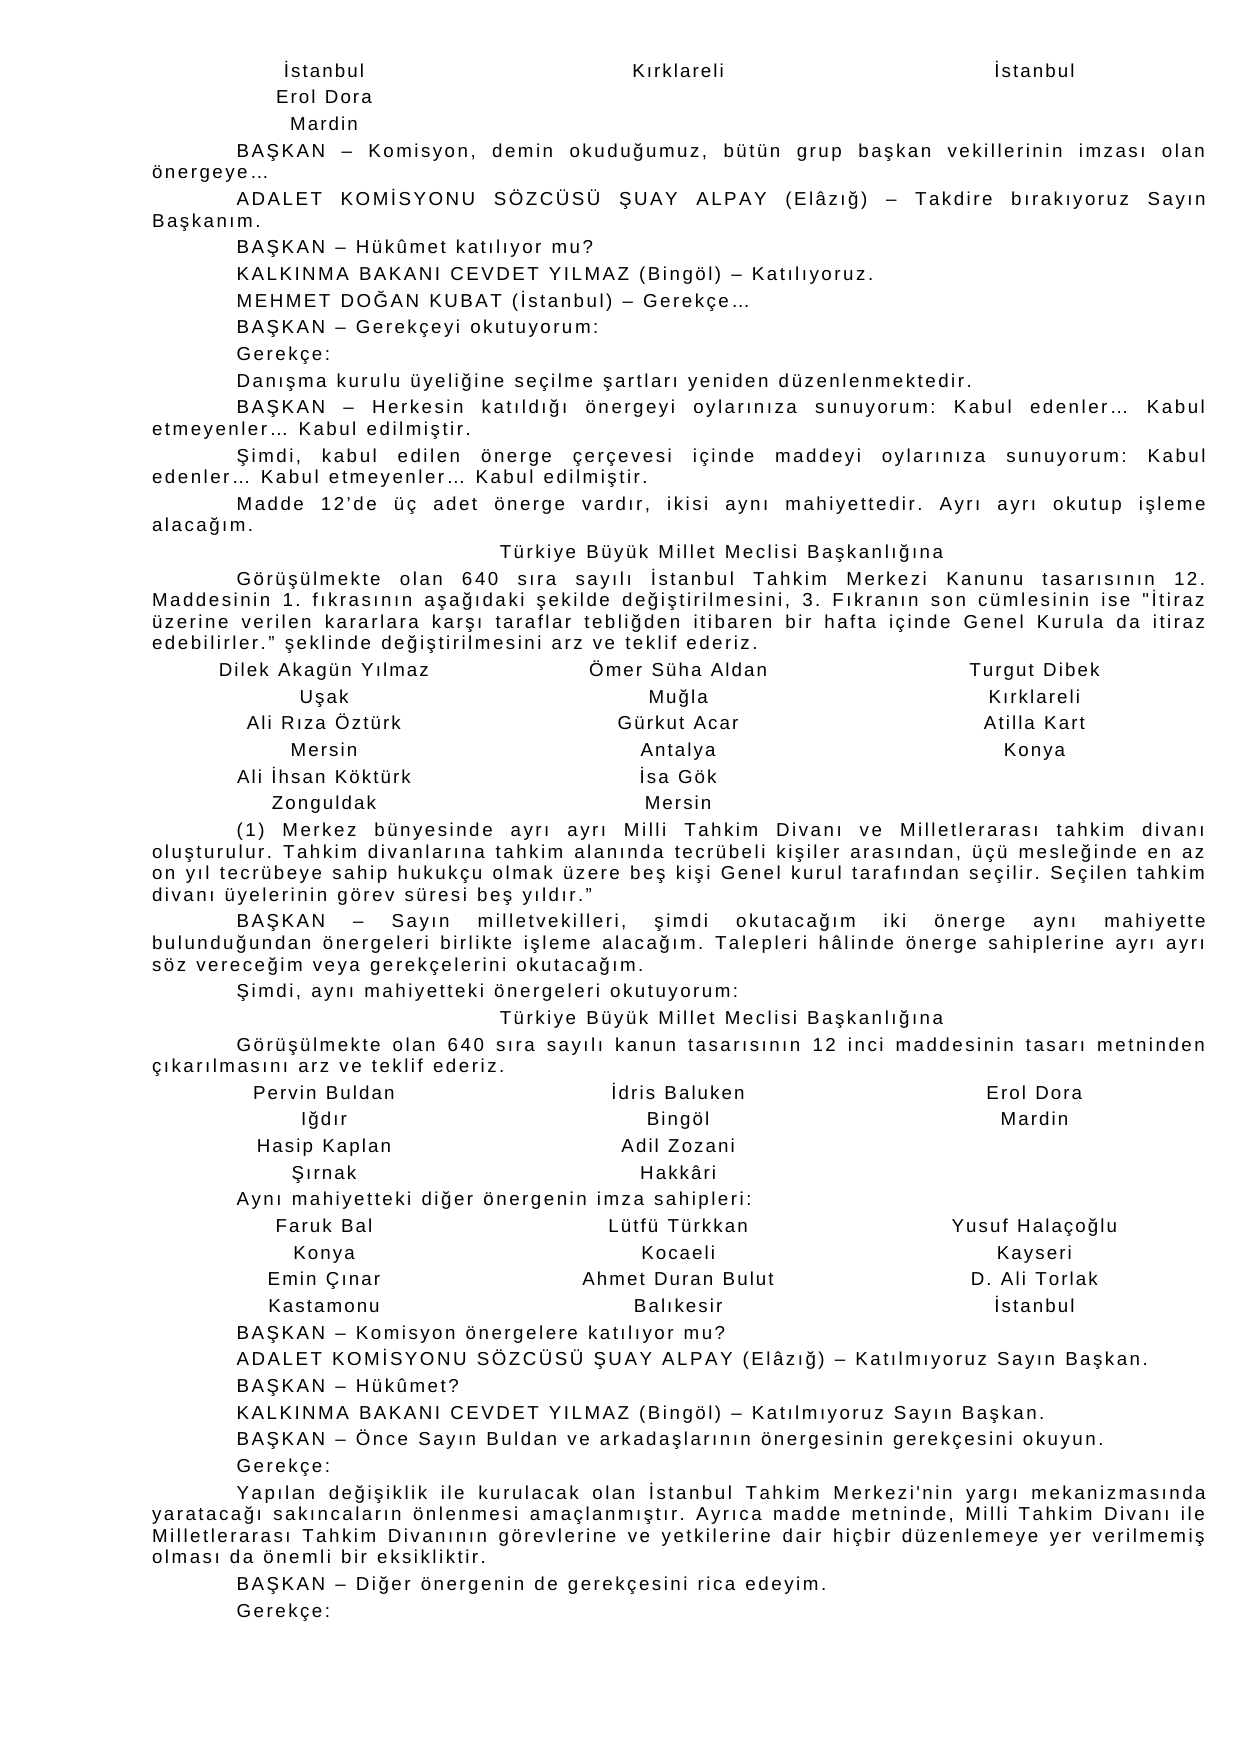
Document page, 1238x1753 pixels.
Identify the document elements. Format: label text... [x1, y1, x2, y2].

text Konya Kocaeli Kayseri [152, 1242, 1207, 1263]
text KALKINMA BAKANI CEVDET YILMAZ (Bingöl) – Katılmıyoruz Sayın Başkan. [152, 1402, 1207, 1423]
text Gerekçe: [152, 343, 1207, 364]
text Erol Dora [152, 86, 1207, 108]
text Şırnak Hakkâri [152, 1162, 1207, 1183]
text Madde 12’de üç adet önerge vardır, ikisi aynı mahiyettedir. Ayrı ayrı okutup işleme alacağım. [152, 493, 1207, 536]
text BAŞKAN – Komisyon önergelere katılıyor mu? [152, 1322, 1207, 1343]
text Zonguldak Mersin [152, 792, 1207, 814]
text Iğdır Bingöl Mardin [152, 1108, 1207, 1130]
text Şimdi, kabul edilen önerge çerçevesi içinde maddeyi oylarınıza sunuyorum: Kabul edenler… Kabul etmeyenler… Kabul edilmiştir. [152, 444, 1207, 487]
text BAŞKAN – Gerekçeyi okutuyorum: [152, 316, 1207, 338]
text Uşak Muğla Kırklareli [152, 686, 1207, 707]
text Emin Çınar Ahmet Duran Bulut D. Ali Torlak [152, 1268, 1207, 1290]
text Yapılan değişiklik ile kurulacak olan İstanbul Tahkim Merkezi'nin yargı mekanizmasında yaratacağı sakıncaların önlenmesi amaçlanmıştır. Ayrıca madde metninde, Milli Tahkim Divanı ile Milletlerarası Tahkim Divanının görevlerine ve yetkilerine dair hiçbir düzenlemeye yer verilmemiş olması da önemli bir eksikliktir. [152, 1482, 1207, 1568]
text BAŞKAN – Önce Sayın Buldan ve arkadaşlarının önergesinin gerekçesini okuyun. [152, 1428, 1207, 1450]
text Ali İhsan Köktürk İsa Gök [152, 766, 1207, 787]
text Aynı mahiyetteki diğer önergenin imza sahipleri: [152, 1188, 1207, 1210]
text Kastamonu Balıkesir İstanbul [152, 1295, 1207, 1316]
text Pervin Buldan İdris Baluken Erol Dora [152, 1082, 1207, 1103]
text BAŞKAN – Diğer önergenin de gerekçesini rica edeyim. [152, 1573, 1207, 1594]
text Gerekçe: [152, 1455, 1207, 1476]
text Görüşülmekte olan 640 sıra sayılı kanun tasarısının 12 inci maddesinin tasarı metninden çıkarılmasını arz ve teklif ederiz. [152, 1033, 1207, 1076]
text Danışma kurulu üyeliğine seçilme şartları yeniden düzenlenmektedir. [152, 369, 1207, 391]
text BAŞKAN – Hükûmet? [152, 1375, 1207, 1396]
text Gerekçe: [152, 1599, 1207, 1621]
text Faruk Bal Lütfü Türkkan Yusuf Halaçoğlu [152, 1215, 1207, 1236]
text Türkiye Büyük Millet Meclisi Başkanlığına [152, 541, 1207, 562]
text Görüşülmekte olan 640 sıra sayılı İstanbul Tahkim Merkezi Kanunu tasarısının 12. Maddesinin 1. fıkrasının aşağıdaki şekilde değiştirilmesini, 3. Fıkranın son cümlesinin ise "İtiraz üzerine verilen kararlara karşı taraflar tebliğden itibaren bir hafta içinde Genel Kurula da itiraz edebilirler.” şeklinde değiştirilmesini arz ve teklif ederiz. [152, 567, 1207, 654]
text Ali Rıza Öztürk Gürkut Acar Atilla Kart [152, 712, 1207, 734]
text BAŞKAN – Komisyon, demin okuduğumuz, bütün grup başkan vekillerinin imzası olan önergeye… [152, 140, 1207, 183]
text Şimdi, aynı mahiyetteki önergeleri okutuyorum: [152, 980, 1207, 1002]
text MEHMET DOĞAN KUBAT (İstanbul) – Gerekçe… [152, 289, 1207, 311]
text Türkiye Büyük Millet Meclisi Başkanlığına [152, 1007, 1207, 1028]
text ADALET KOMİSYONU SÖZCÜSÜ ŞUAY ALPAY (Elâzığ) – Takdire bırakıyoruz Sayın Başkanım. [152, 188, 1207, 231]
text BAŞKAN – Hükûmet katılıyor mu? [152, 236, 1207, 258]
text Mardin [152, 113, 1207, 134]
text BAŞKAN – Sayın milletvekilleri, şimdi okutacağım iki önerge aynı mahiyette bulunduğundan önergeleri birlikte işleme alacağım. Talepleri hâlinde önerge sahiplerine ayrı ayrı söz vereceğim veya gerekçelerini okutacağım. [152, 910, 1207, 975]
text BAŞKAN – Herkesin katıldığı önergeyi oylarınıza sunuyorum: Kabul edenler… Kabul etmeyenler… Kabul edilmiştir. [152, 396, 1207, 439]
text ADALET KOMİSYONU SÖZCÜSÜ ŞUAY ALPAY (Elâzığ) – Katılmıyoruz Sayın Başkan. [152, 1348, 1207, 1370]
text (1) Merkez bünyesinde ayrı ayrı Milli Tahkim Divanı ve Milletlerarası tahkim divanı oluşturulur. Tahkim divanlarına tahkim alanında tecrübeli kişiler arasından, üçü mesleğinde en az on yıl tecrübeye sahip hukukçu olmak üzere beş kişi Genel kurul tarafından seçilir. Seçilen tahkim divanı üyelerinin görev süresi beş yıldır.” [152, 819, 1207, 905]
text KALKINMA BAKANI CEVDET YILMAZ (Bingöl) – Katılıyoruz. [152, 263, 1207, 284]
text Hasip Kaplan Adil Zozani [152, 1135, 1207, 1156]
text Mersin Antalya Konya [152, 739, 1207, 760]
text Dilek Akagün Yılmaz Ömer Süha Aldan Turgut Dibek [152, 659, 1207, 680]
text İstanbul Kırklareli İstanbul [152, 60, 1207, 81]
